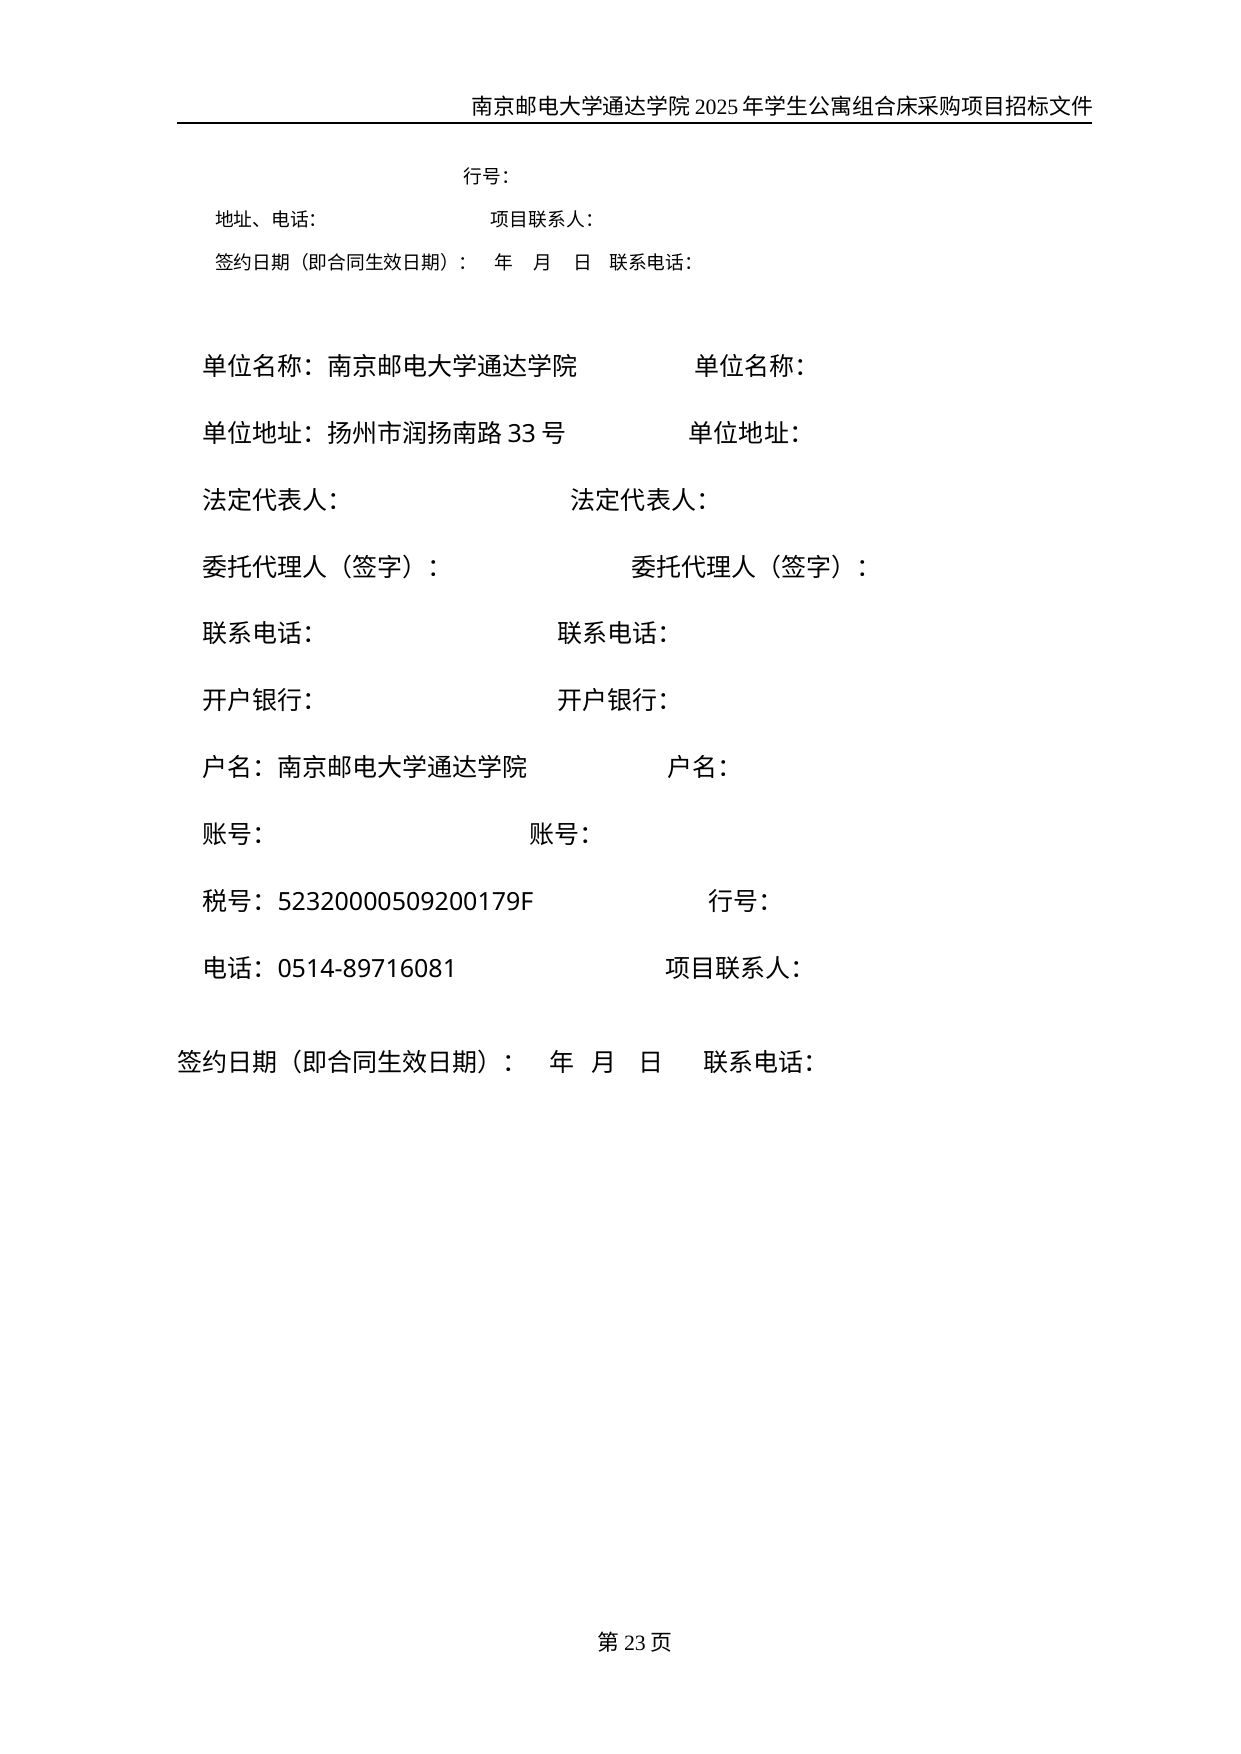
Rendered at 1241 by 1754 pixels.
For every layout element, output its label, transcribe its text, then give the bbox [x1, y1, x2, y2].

text 开户银行： 开户银行： [177, 681, 1092, 717]
text 联系电话： 联系电话： [177, 614, 1092, 650]
text 单位地址：扬州市润扬南路33号 单位地址： [177, 413, 1092, 449]
text 单位名称：南京邮电大学通达学院 单位名称： [177, 346, 1092, 383]
text 法定代表人： 法定代表人： [177, 480, 1092, 516]
text 委托代理人（签字）： 委托代理人（签字）： [177, 547, 1092, 583]
text 账号： 账号： [177, 814, 1092, 851]
text 税号：52320000509200179F 行号： [177, 881, 1092, 918]
text 户名：南京邮电大学通达学院 户名： [177, 748, 1092, 784]
text 电话：0514-89716081 项目联系人： [177, 948, 1092, 984]
text 签约日期（即合同生效日期）： 年 月 日 联系电话： [177, 1028, 1092, 1093]
text 行号： [177, 162, 1092, 189]
text 签约日期（即合同生效日期）： 年 月 日 联系电话： [177, 247, 1092, 274]
text 地址、电话： 项目联系人： [177, 205, 1092, 232]
